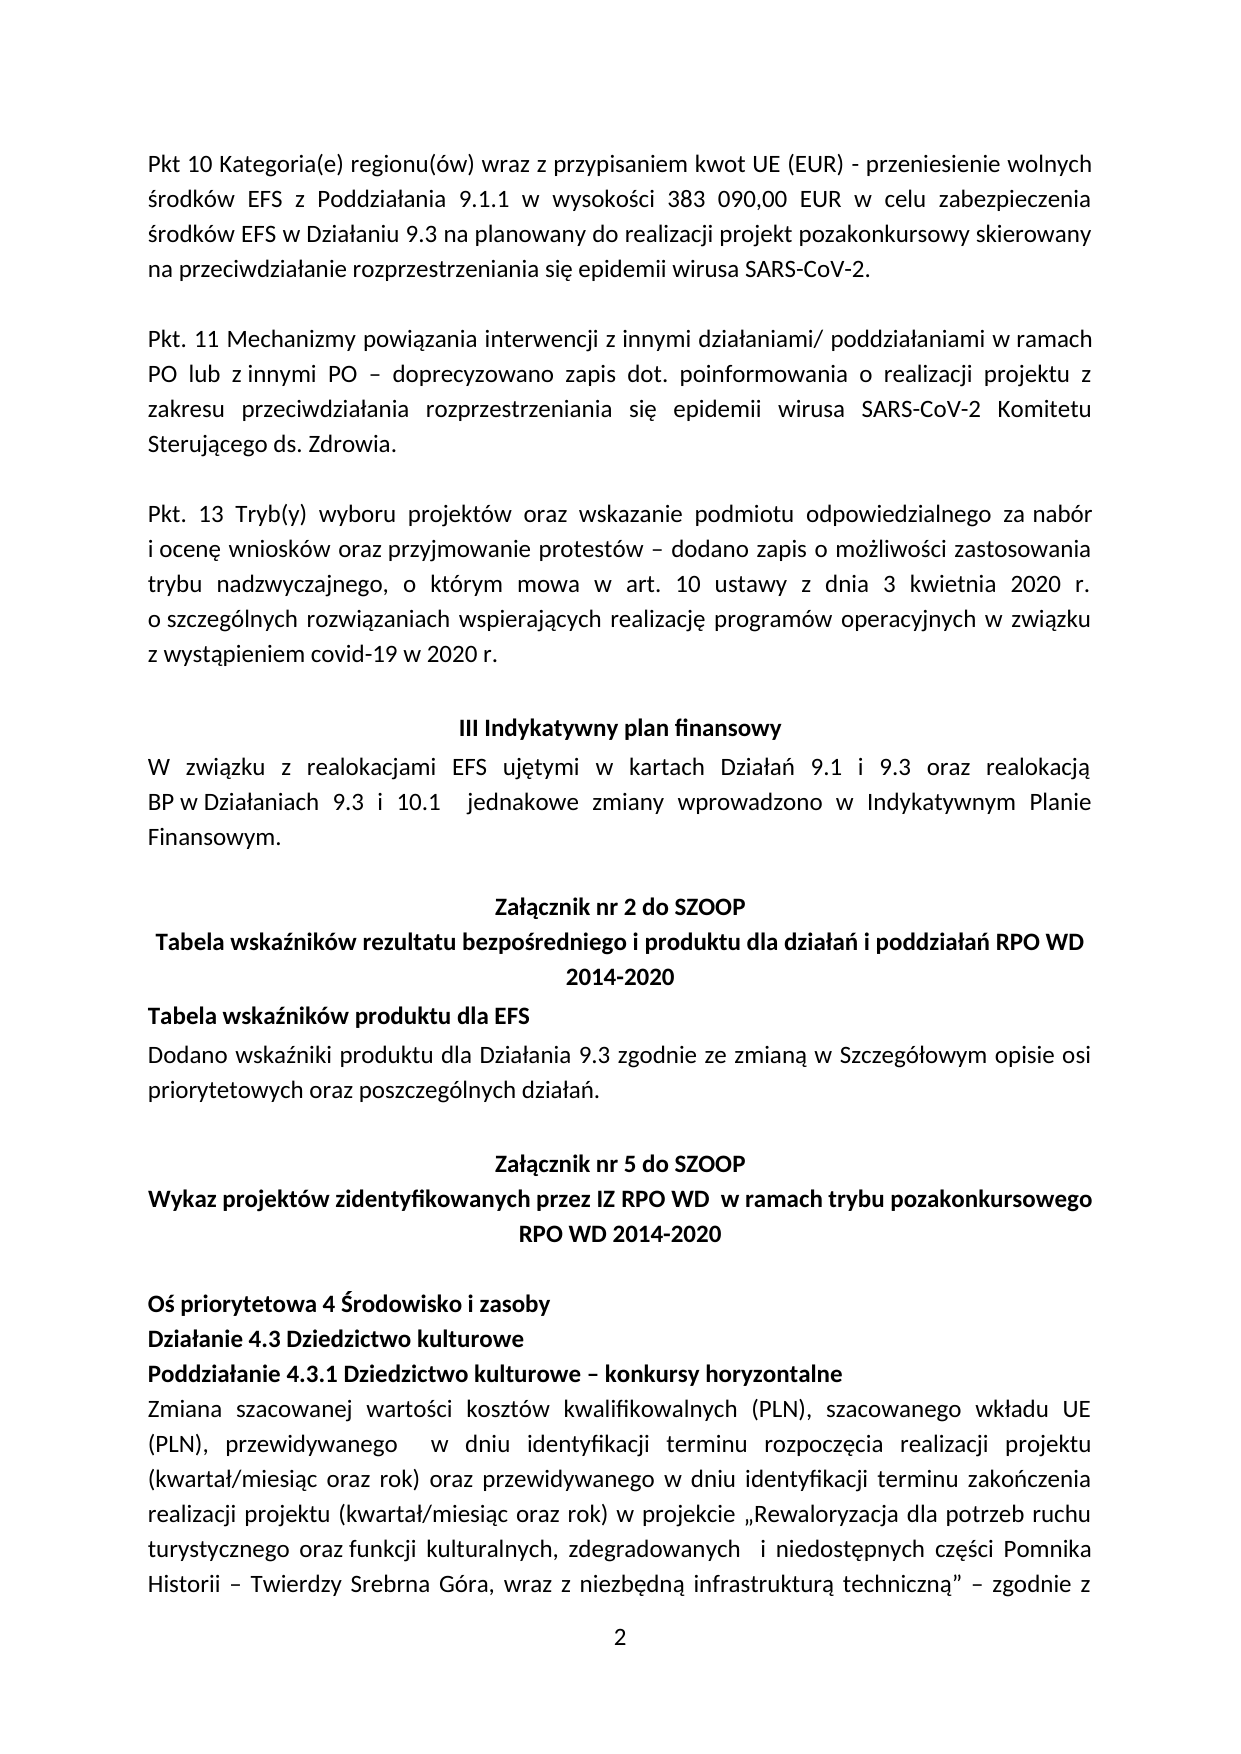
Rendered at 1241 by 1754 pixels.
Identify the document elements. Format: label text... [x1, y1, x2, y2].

text Pkt. 13 Tryb(y) wyboru projektów oraz wskazanie podmiotu odpowiedzialnego za nabór i ocenę wniosków oraz przyjmowanie protestów – dodano zapis o możliwości zastosowania trybu nadzwyczajnego, o którym mowa w art. 10 ustawy z dnia 3 kwietnia 2020 r. o szczególnych rozwiązaniach wspierających realizację programów operacyjnych w związku z wystąpieniem covid-19 w 2020 r. [148, 498, 1092, 668]
text W związku z realokacjami EFS ujętymi w kartach Działań 9.1 i 9.3 oraz realokacją BP w Działaniach 9.3 i 10.1 jednakowe zmiany wprowadzono w Indykatywnym Planie Finansowym. [148, 751, 1092, 852]
text Tabela wskaźników rezultatu bezpośredniego i produktu dla działań i poddziałań RPO WD 2014-2020 [148, 926, 1092, 992]
text Poddziałanie 4.3.1 Dziedzictwo kulturowe – konkursy horyzontalne [148, 1358, 1092, 1389]
text Wykaz projektów zidentyfikowanych przez IZ RPO WD w ramach trybu pozakonkursowego RPO WD 2014-2020 [148, 1183, 1092, 1249]
text Dodano wskaźniki produktu dla Działania 9.3 zgodnie ze zmianą w Szczegółowym opisie osi priorytetowych oraz poszczególnych działań. [148, 1039, 1092, 1105]
text Działanie 4.3 Dziedzictwo kulturowe [148, 1323, 1092, 1354]
text Oś priorytetowa 4 Środowisko i zasoby [148, 1288, 1092, 1319]
text Załącznik nr 2 do SZOOP [148, 891, 1092, 922]
text Pkt 10 Kategoria(e) regionu(ów) wraz z przypisaniem kwot UE (EUR) - przeniesienie wolnych środków EFS z Poddziałania 9.1.1 w wysokości 383 090,00 EUR w celu zabezpieczenia środków EFS w Działaniu 9.3 na planowany do realizacji projekt pozakonkursowy skierowany na przeciwdziałanie rozprzestrzeniania się epidemii wirusa SARS-CoV-2. [148, 148, 1092, 283]
text Tabela wskaźników produktu dla EFS [148, 1000, 1092, 1031]
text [148, 1393, 1092, 1599]
text Pkt. 11 Mechanizmy powiązania interwencji z innymi działaniami/ poddziałaniami w ramach PO lub z innymi PO – doprecyzowano zapis dot. poinformowania o realizacji projektu z zakresu przeciwdziałania rozprzestrzeniania się epidemii wirusa SARS-CoV-2 Komitetu Sterującego ds. Zdrowia. [148, 323, 1092, 458]
text Załącznik nr 5 do SZOOP [148, 1148, 1092, 1179]
text III Indykatywny plan finansowy [148, 712, 1092, 742]
